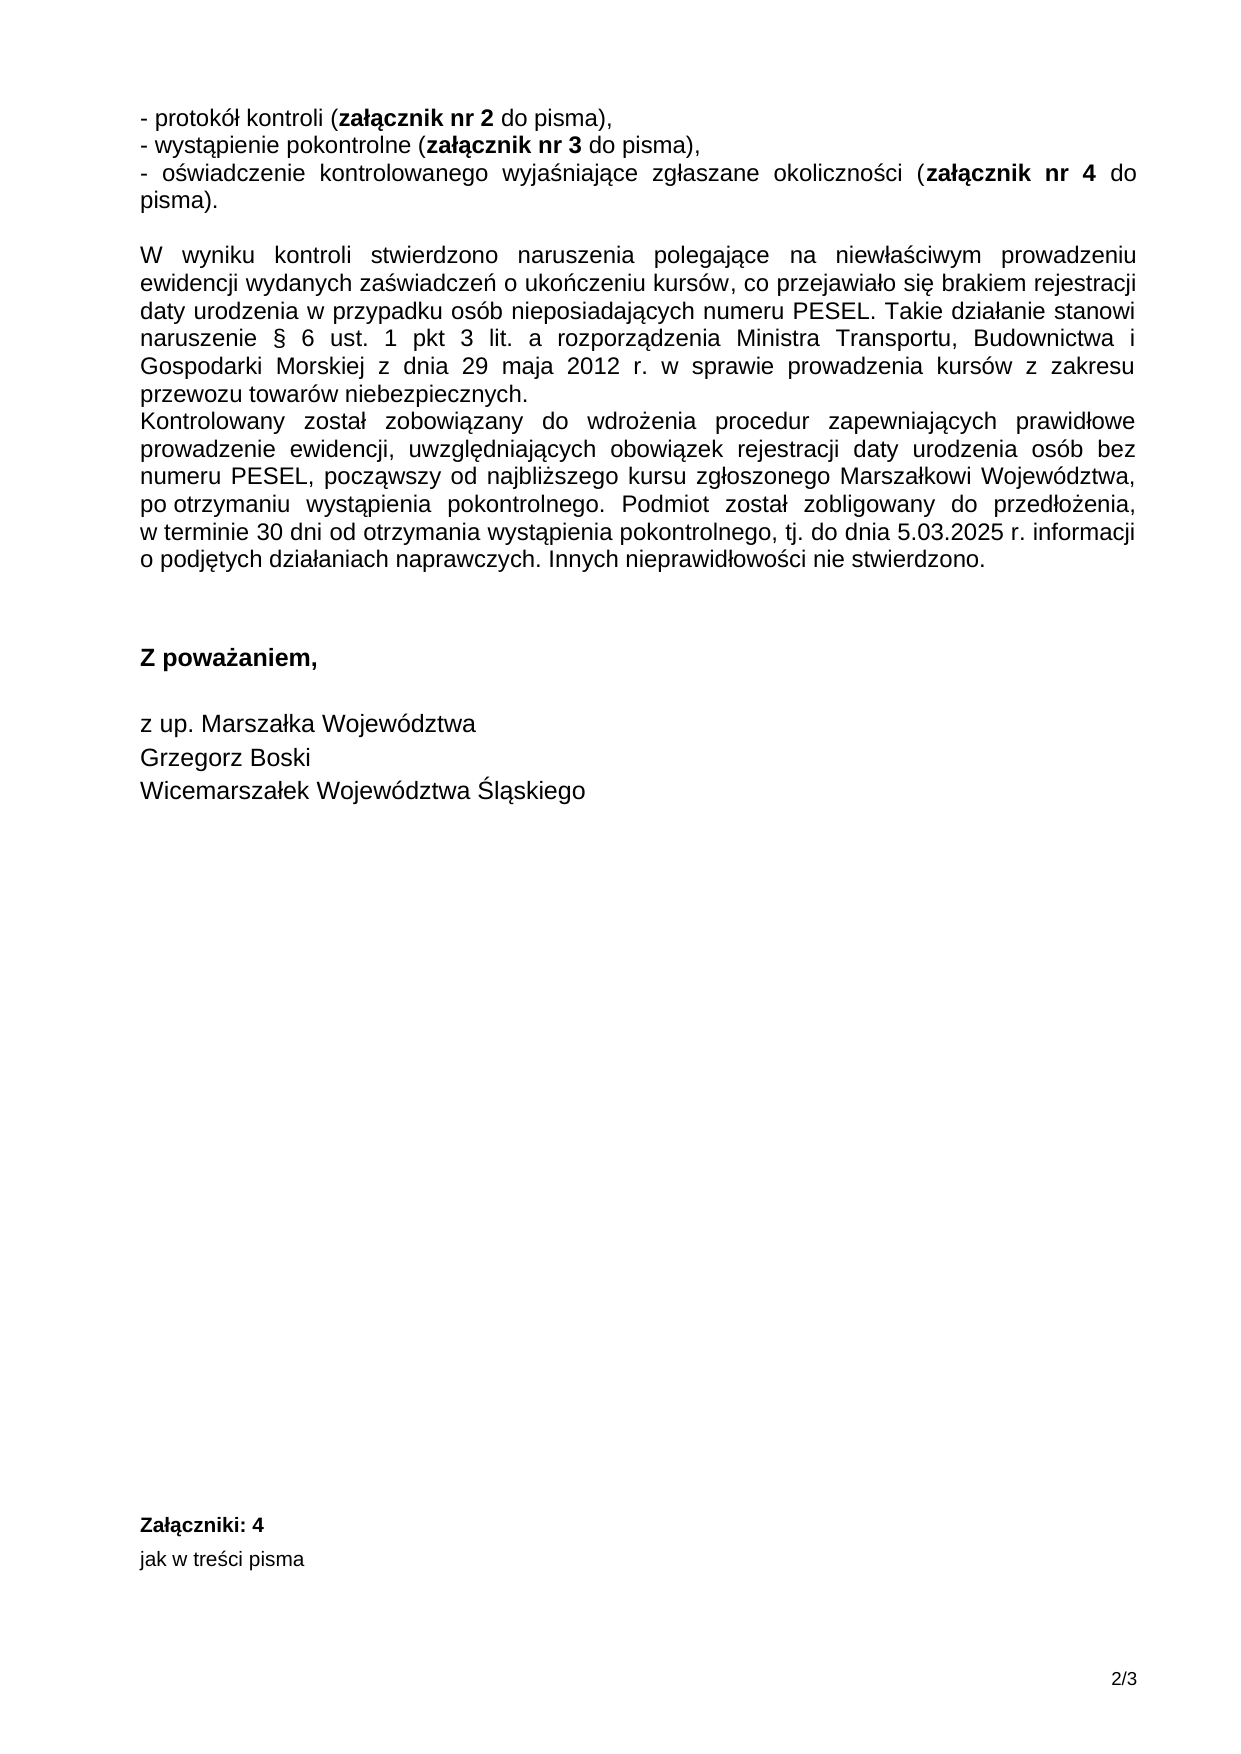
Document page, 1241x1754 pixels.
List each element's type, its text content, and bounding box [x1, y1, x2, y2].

text - oświadczenie kontrolowanego wyjaśniające zgłaszane okoliczności (załącznik nr 4 do pisma). [140, 159, 1137, 214]
text - wystąpienie pokontrolne (załącznik nr 3 do pisma), [140, 131, 1137, 159]
text z up. Marszałka Województwa [140, 706, 1137, 739]
text Grzegorz Boski [140, 739, 1137, 773]
text Z poważaniem, [140, 639, 1137, 673]
text Kontrolowany został zobowiązany do wdrożenia procedur zapewniających prawidłowe prowadzenie ewidencji, uwzględniających obowiązek rejestracji daty urodzenia osób bez numeru PESEL, począwszy od najbliższego kursu zgłoszonego Marszałkowi Województwa, po otrzymaniu wystąpienia pokontrolnego. Podmiot został zobligowany do przedłożenia, w terminie 30 dni od otrzymania wystąpienia pokontrolnego, tj. do dnia 5.03.2025 r. informacji o podjętych działaniach naprawczych. Innych nieprawidłowości nie stwierdzono. [140, 407, 1137, 573]
text - protokół kontroli (załącznik nr 2 do pisma), [140, 103, 1137, 131]
text Wicemarszałek Województwa Śląskiego [140, 773, 1137, 806]
text Załączniki: 4 [140, 1506, 1137, 1539]
text jak w treści pisma [140, 1539, 1137, 1573]
text W wyniku kontroli stwierdzono naruszenia polegające na niewłaściwym prowadzeniu ewidencji wydanych zaświadczeń o ukończeniu kursów, co przejawiało się brakiem rejestracji daty urodzenia w przypadku osób nieposiadających numeru PESEL. Takie działanie stanowi naruszenie § 6 ust. 1 pkt 3 lit. a rozporządzenia Ministra Transportu, Budownictwa i Gospodarki Morskiej z dnia 29 maja 2012 r. w sprawie prowadzenia kursów z zakresu przewozu towarów niebezpiecznych. [140, 241, 1137, 407]
